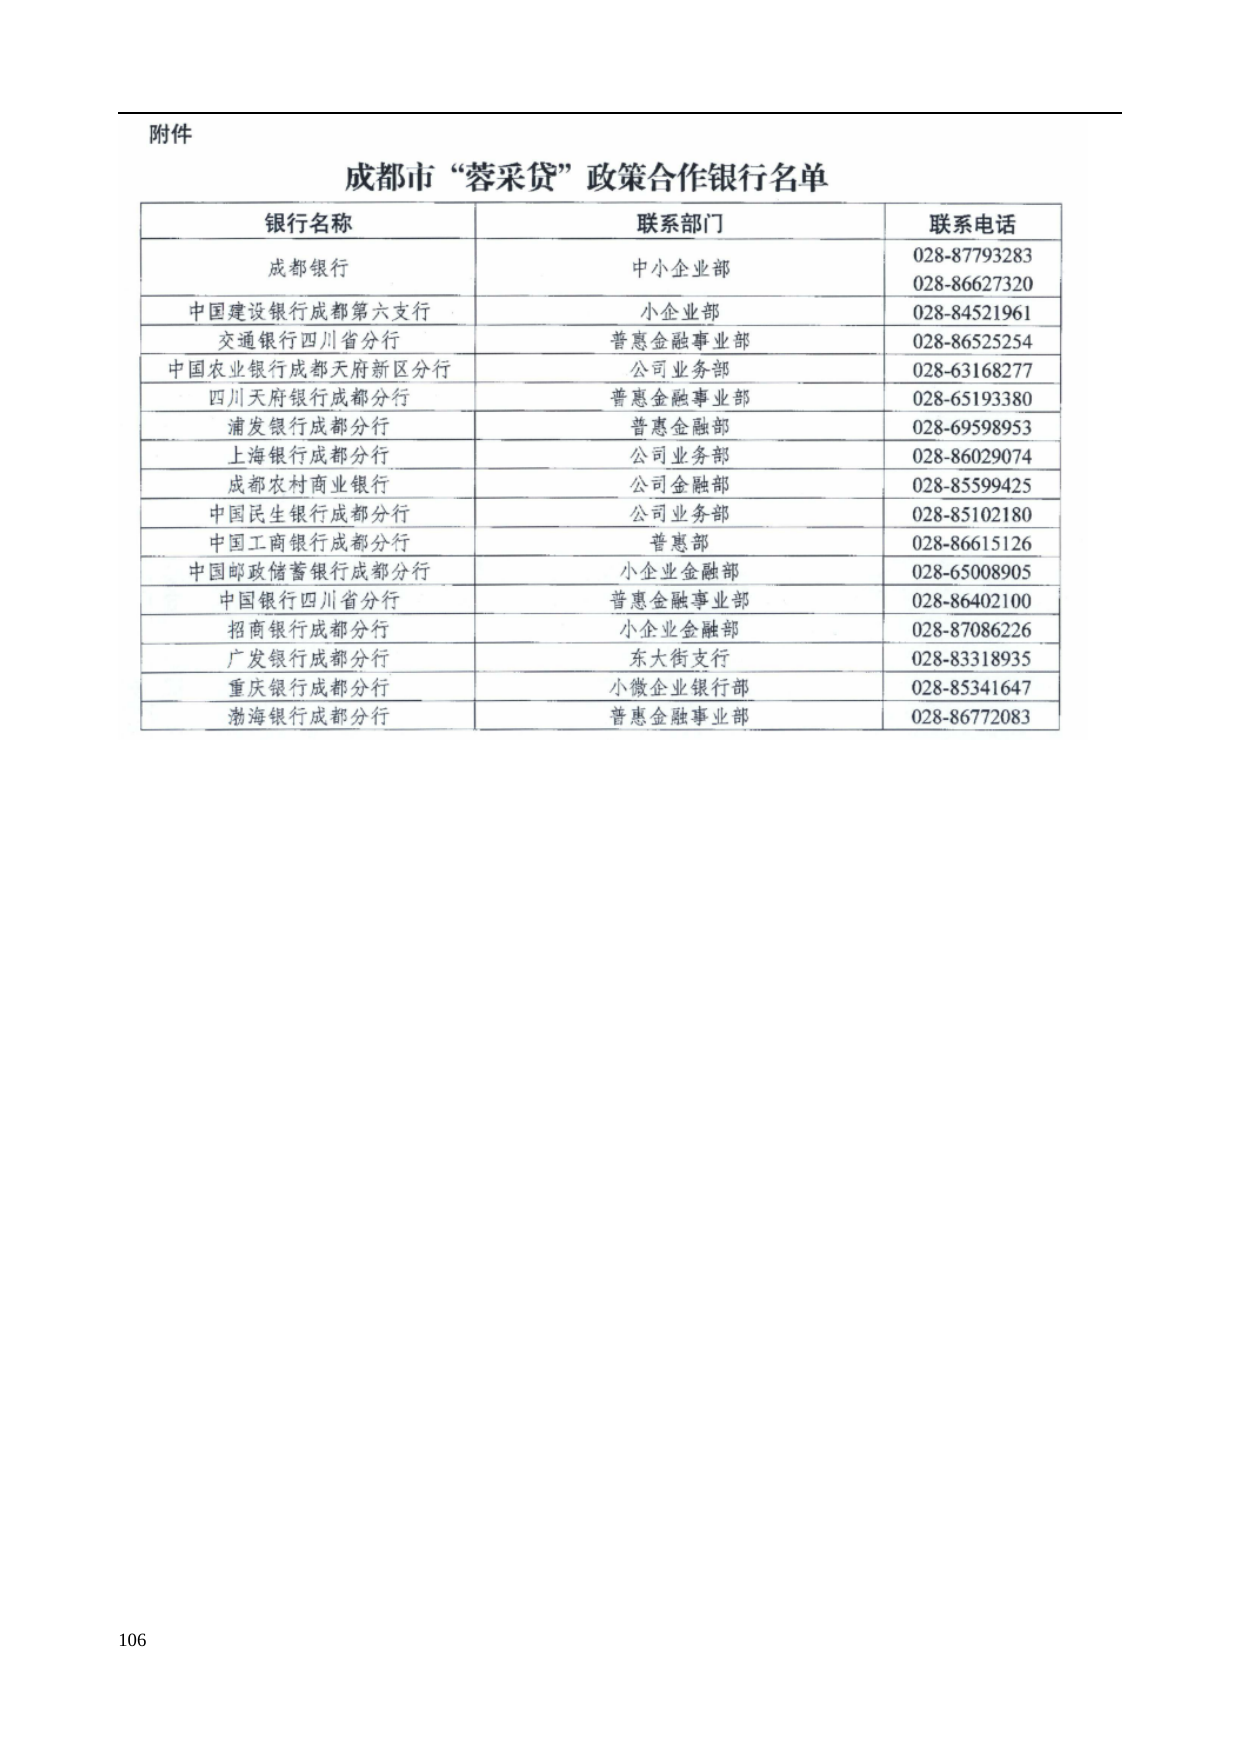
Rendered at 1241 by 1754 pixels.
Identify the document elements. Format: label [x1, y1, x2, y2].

picture [118, 118, 1093, 740]
